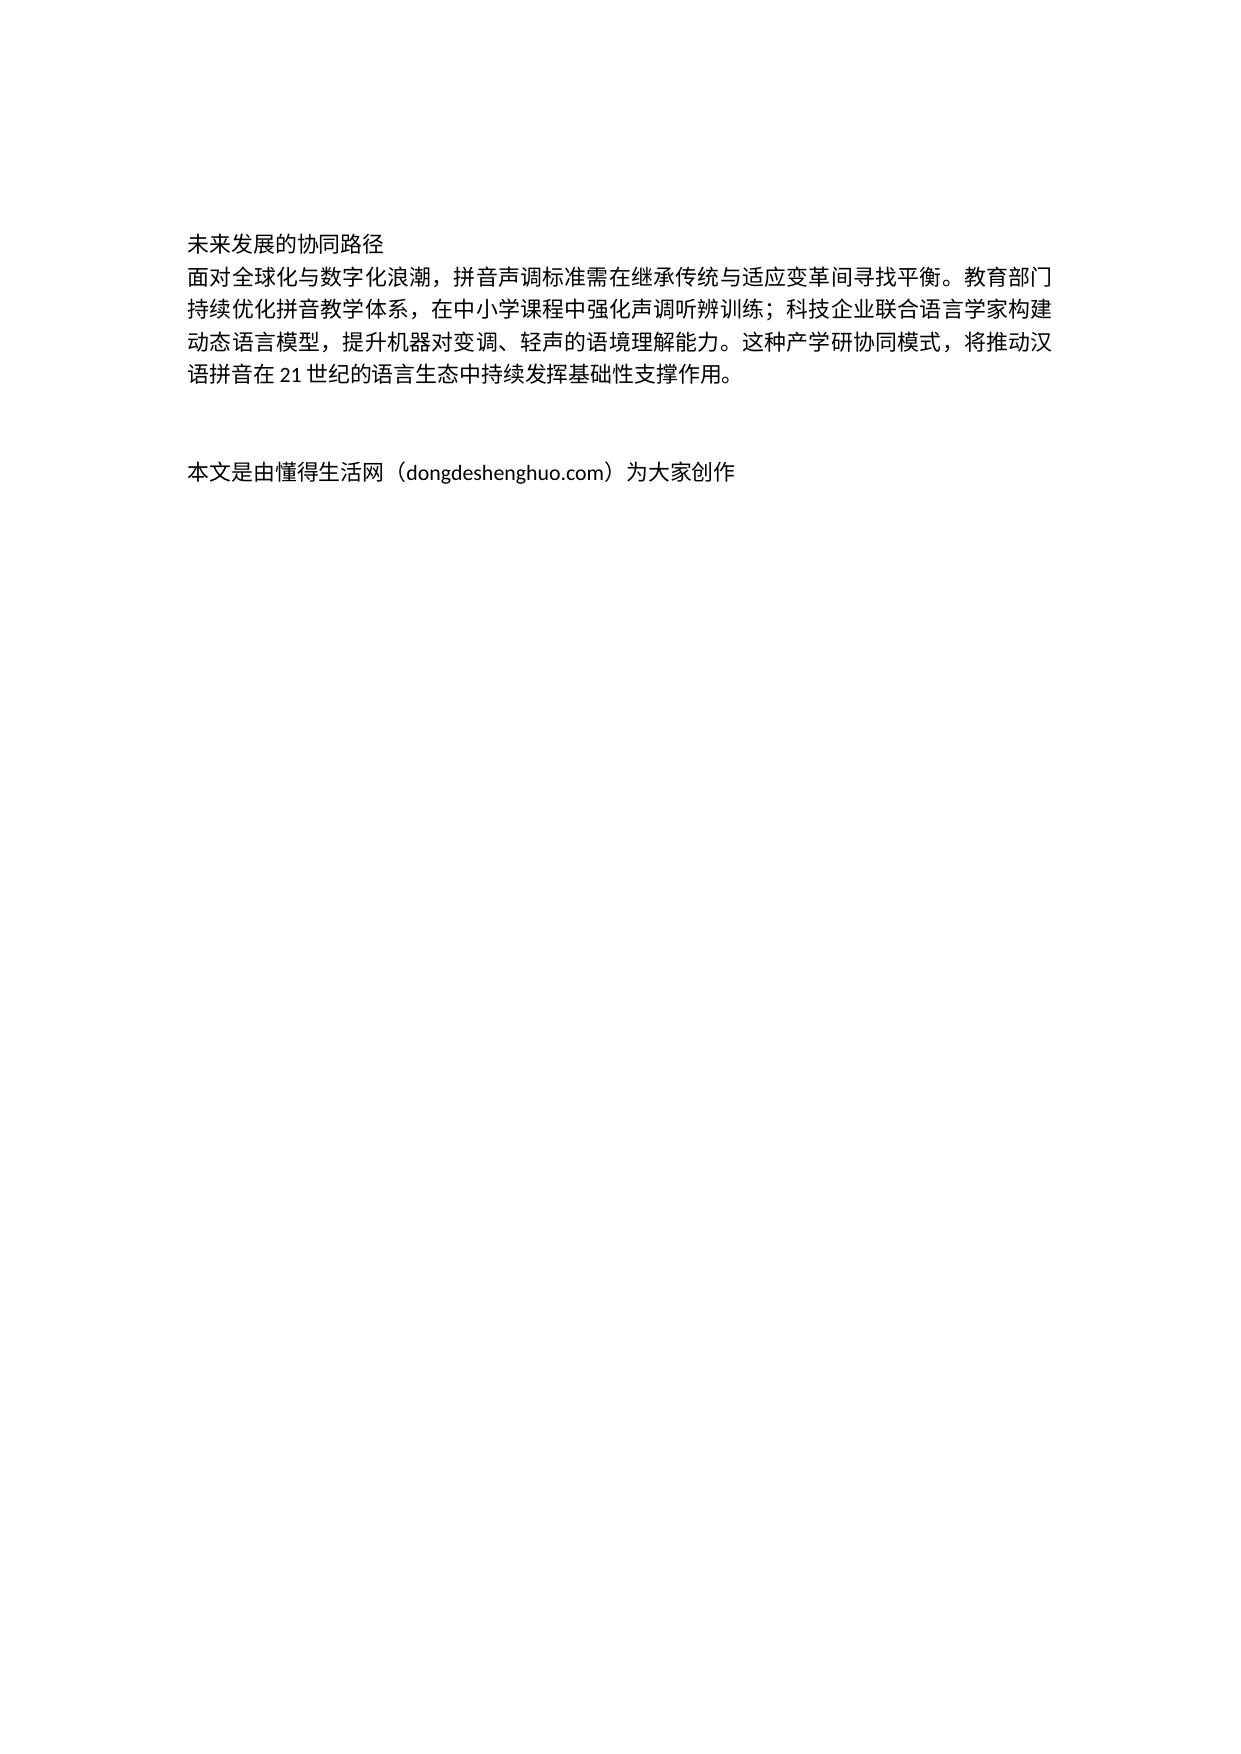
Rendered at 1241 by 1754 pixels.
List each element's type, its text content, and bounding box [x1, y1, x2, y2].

text 未来发展的协同路径 [187, 227, 1053, 259]
text 本文是由懂得生活网（dongdeshenghuo.com）为大家创作 [187, 454, 1053, 487]
text 面对全球化与数字化浪潮，拼音声调标准需在继承传统与适应变革间寻找平衡。教育部门持续优化拼音教学体系，在中小学课程中强化声调听辨训练；科技企业联合语言学家构建动态语言模型，提升机器对变调、轻声的语境理解能力。这种产学研协同模式，将推动汉语拼音在21世纪的语言生态中持续发挥基础性支撑作用。 [187, 259, 1053, 389]
